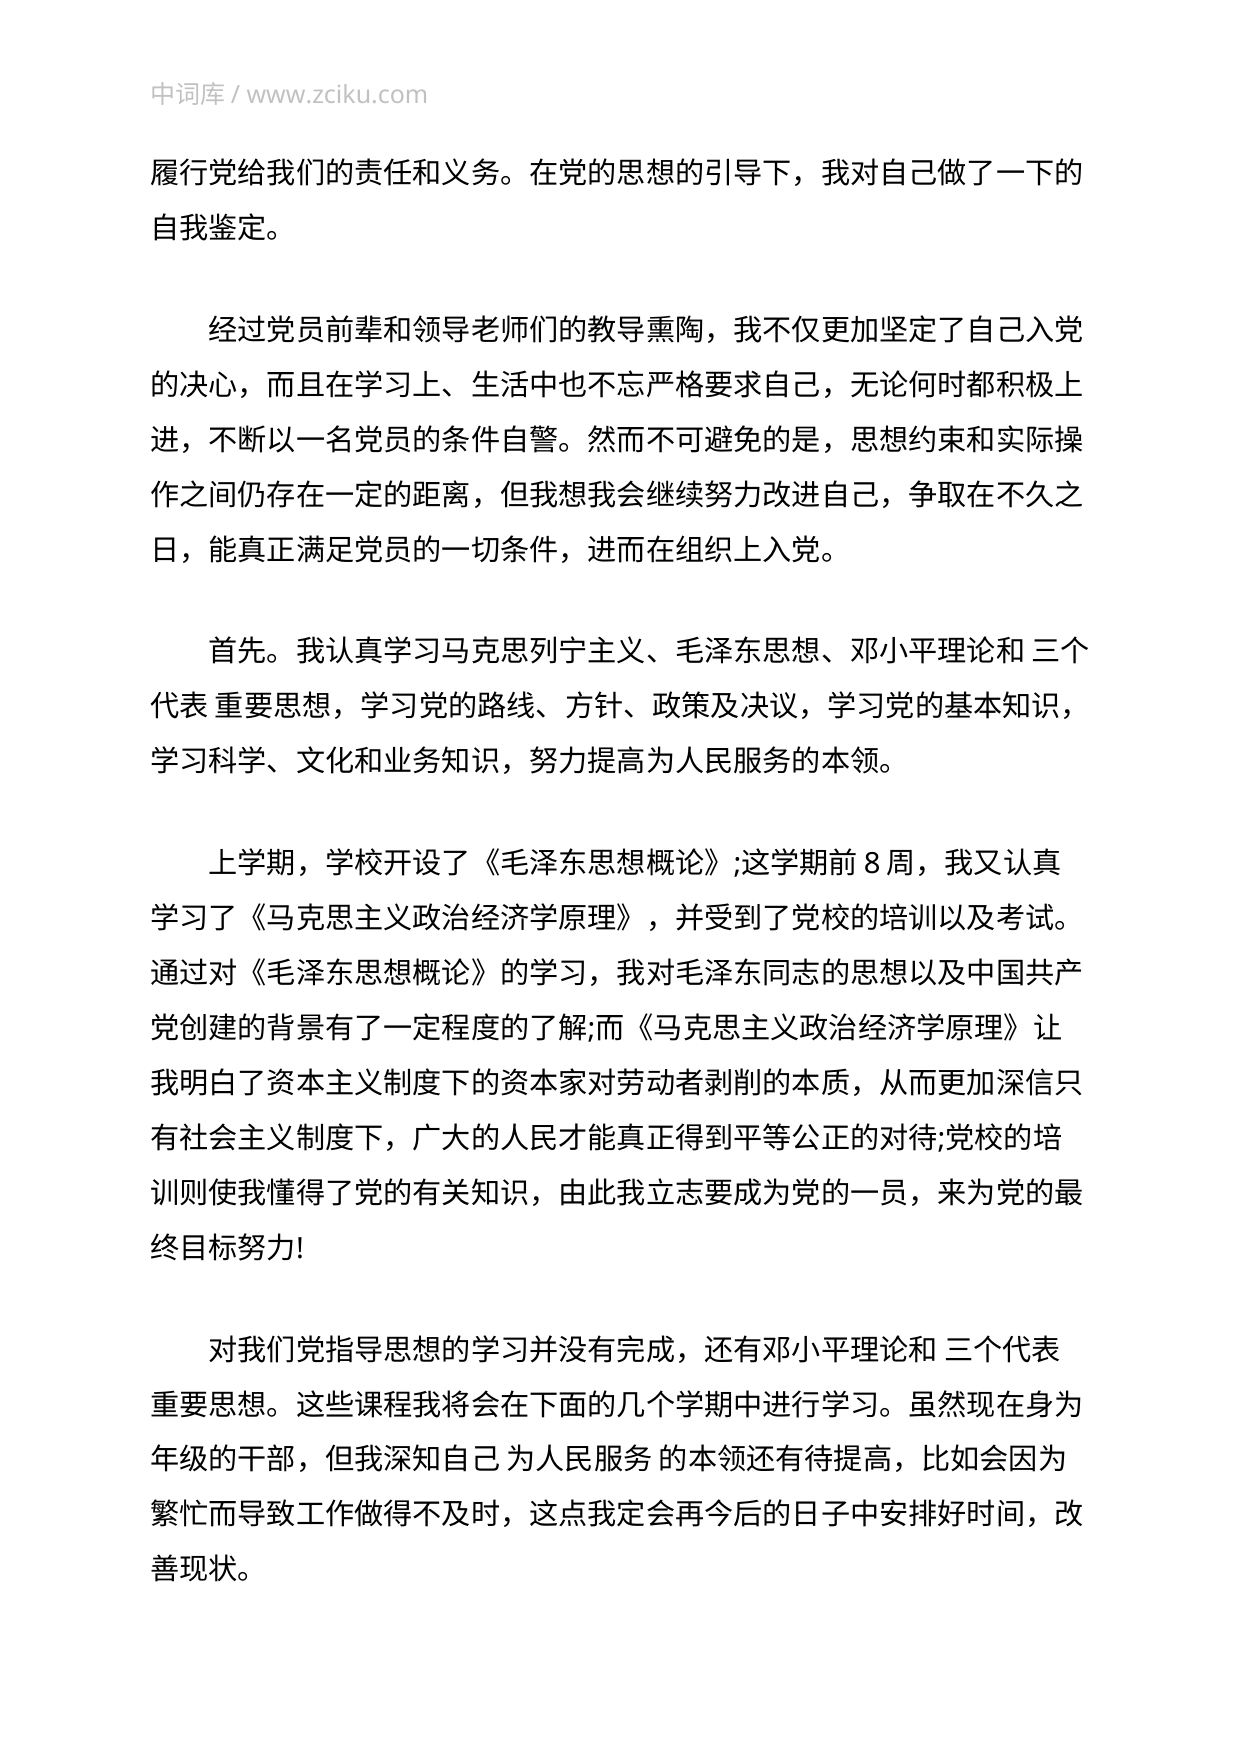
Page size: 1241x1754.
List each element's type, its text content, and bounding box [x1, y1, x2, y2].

text 对我们党指导思想的学习并没有完成，还有邓小平理论和 三个代表 重要思想。这些课程我将会在下面的几个学期中进行学习。虽然现在身为年级的干部，但我深知自己 为人民服务 的本领还有待提高，比如会因为繁忙而导致工作做得不及时，这点我定会再今后的日子中安排好时间，改善现状。 [150, 1326, 1090, 1588]
text 上学期，学校开设了《毛泽东思想概论》;这学期前8周，我又认真学习了《马克思主义政治经济学原理》，并受到了党校的培训以及考试。通过对《毛泽东思想概论》的学习，我对毛泽东同志的思想以及中国共产党创建的背景有了一定程度的了解;而《马克思主义政治经济学原理》让我明白了资本主义制度下的资本家对劳动者剥削的本质，从而更加深信只有社会主义制度下，广大的人民才能真正得到平等公正的对待;党校的培训则使我懂得了党的有关知识，由此我立志要成为党的一员，来为党的最终目标努力! [150, 839, 1090, 1267]
text 首先。我认真学习马克思列宁主义、毛泽东思想、邓小平理论和 三个代表 重要思想，学习党的路线、方针、政策及决议，学习党的基本知识，学习科学、文化和业务知识，努力提高为人民服务的本领。 [150, 628, 1090, 780]
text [150, 150, 1090, 247]
text 经过党员前辈和领导老师们的教导熏陶，我不仅更加坚定了自己入党的决心，而且在学习上、生活中也不忘严格要求自己，无论何时都积极上进，不断以一名党员的条件自警。然而不可避免的是，思想约束和实际操作之间仍存在一定的距离，但我想我会继续努力改进自己，争取在不久之日，能真正满足党员的一切条件，进而在组织上入党。 [150, 307, 1090, 568]
